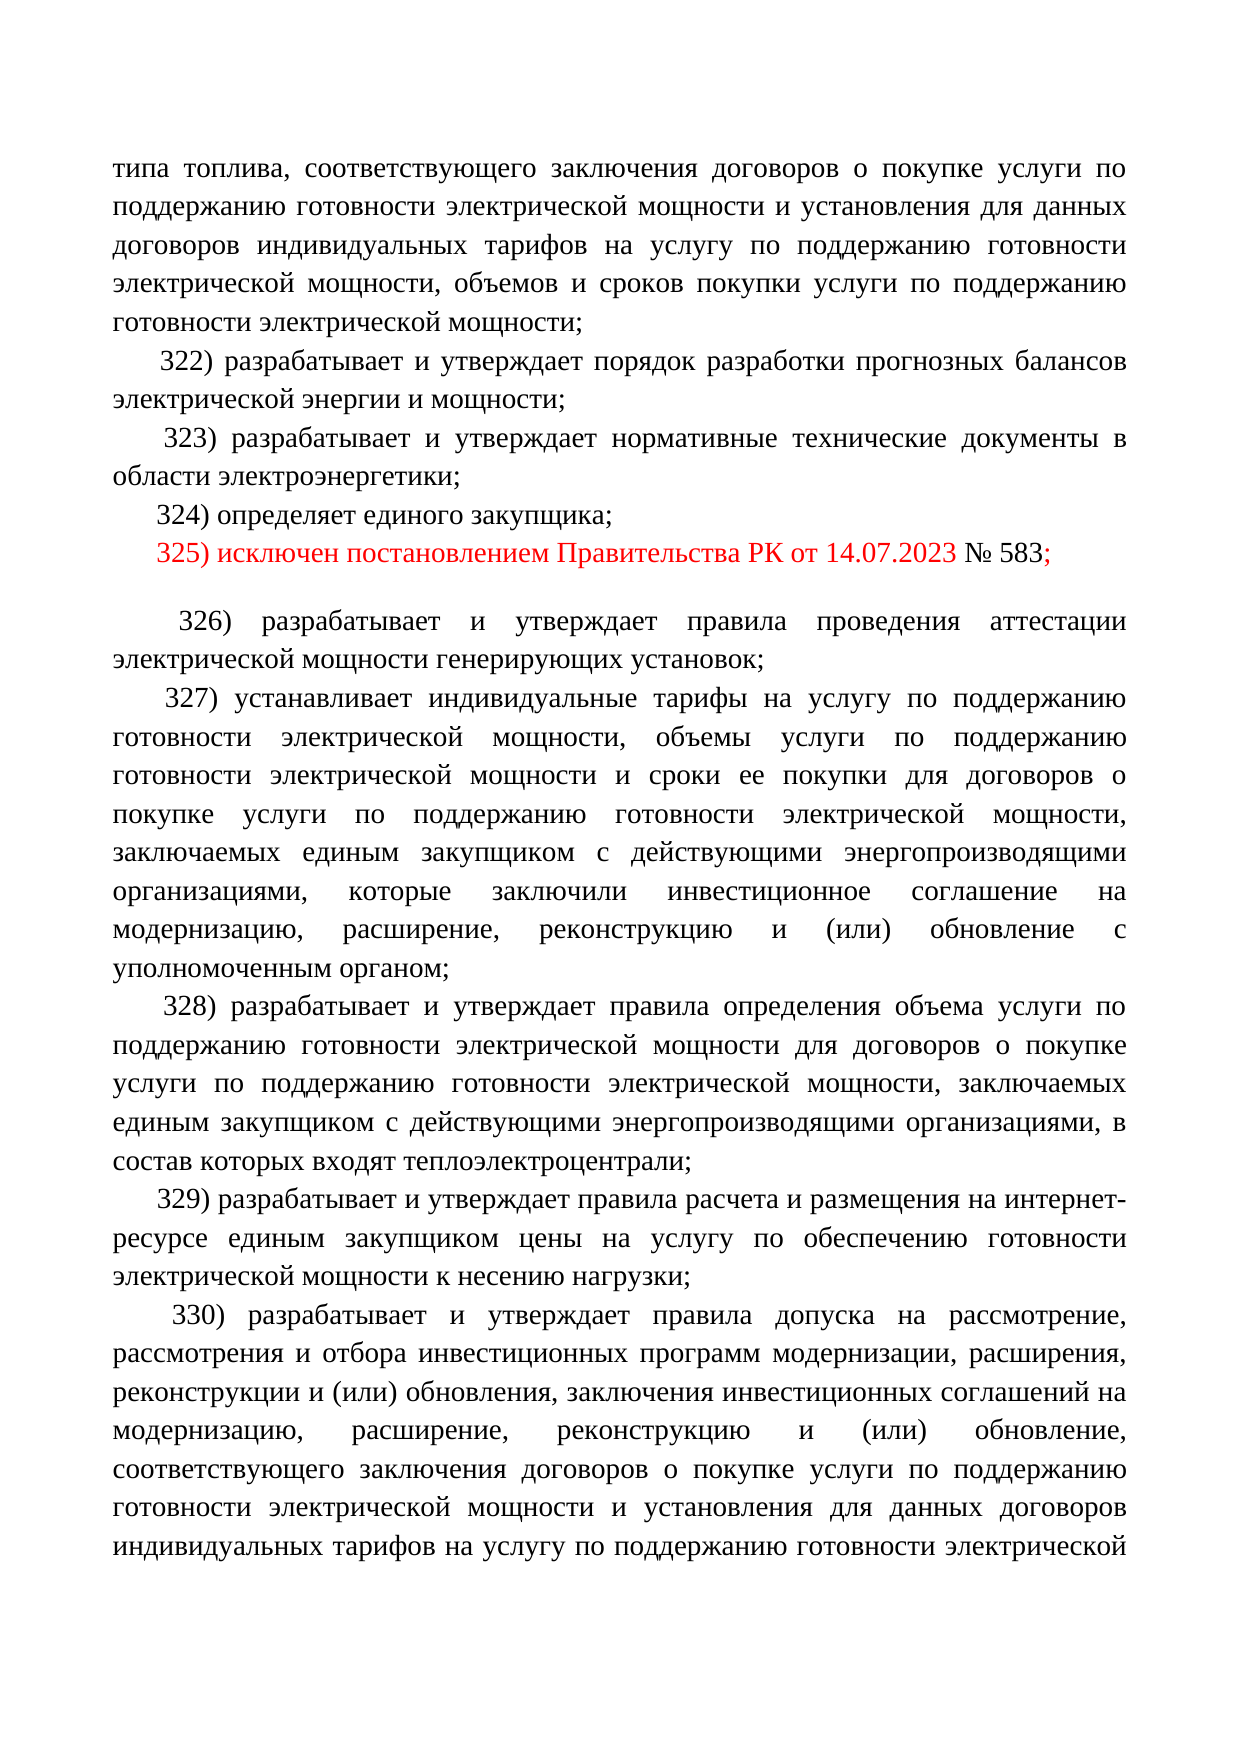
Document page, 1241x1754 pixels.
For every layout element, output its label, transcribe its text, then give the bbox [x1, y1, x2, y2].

text 322) разрабатывает и утверждает порядок разработки прогнозных балансов электрической энергии и мощности; [112, 343, 1128, 415]
text 324) определяет единого закупщика; [112, 497, 1128, 530]
text 327) устанавливает индивидуальные тарифы на услугу по поддержанию готовности электрической мощности, объемы услуги по поддержанию готовности электрической мощности и сроки ее покупки для договоров о покупке услуги по поддержанию готовности электрической мощности, заключаемых единым закупщиком с действующими энергопроизводящими организациями, которые заключили инвестиционное соглашение на модернизацию, расширение, реконструкцию и (или) обновление с уполномоченным органом; [112, 680, 1128, 983]
text 325) исключен постановлением Правительства РК от 14.07.2023 № 583; [112, 535, 1128, 599]
text 326) разрабатывает и утверждает правила проведения аттестации электрической мощности генерирующих установок; [112, 603, 1128, 675]
text 323) разрабатывает и утверждает нормативные технические документы в области электроэнергетики; [112, 420, 1128, 492]
text 328) разрабатывает и утверждает правила определения объема услуги по поддержанию готовности электрической мощности для договоров о покупке услуги по поддержанию готовности электрической мощности, заключаемых единым закупщиком с действующими энергопроизводящими организациями, в состав которых входят теплоэлектроцентрали; [112, 988, 1128, 1176]
text 329) разрабатывает и утверждает правила расчета и размещения на интернет-ресурсе единым закупщиком цены на услугу по обеспечению готовности электрической мощности к несению нагрузки; [112, 1181, 1128, 1292]
